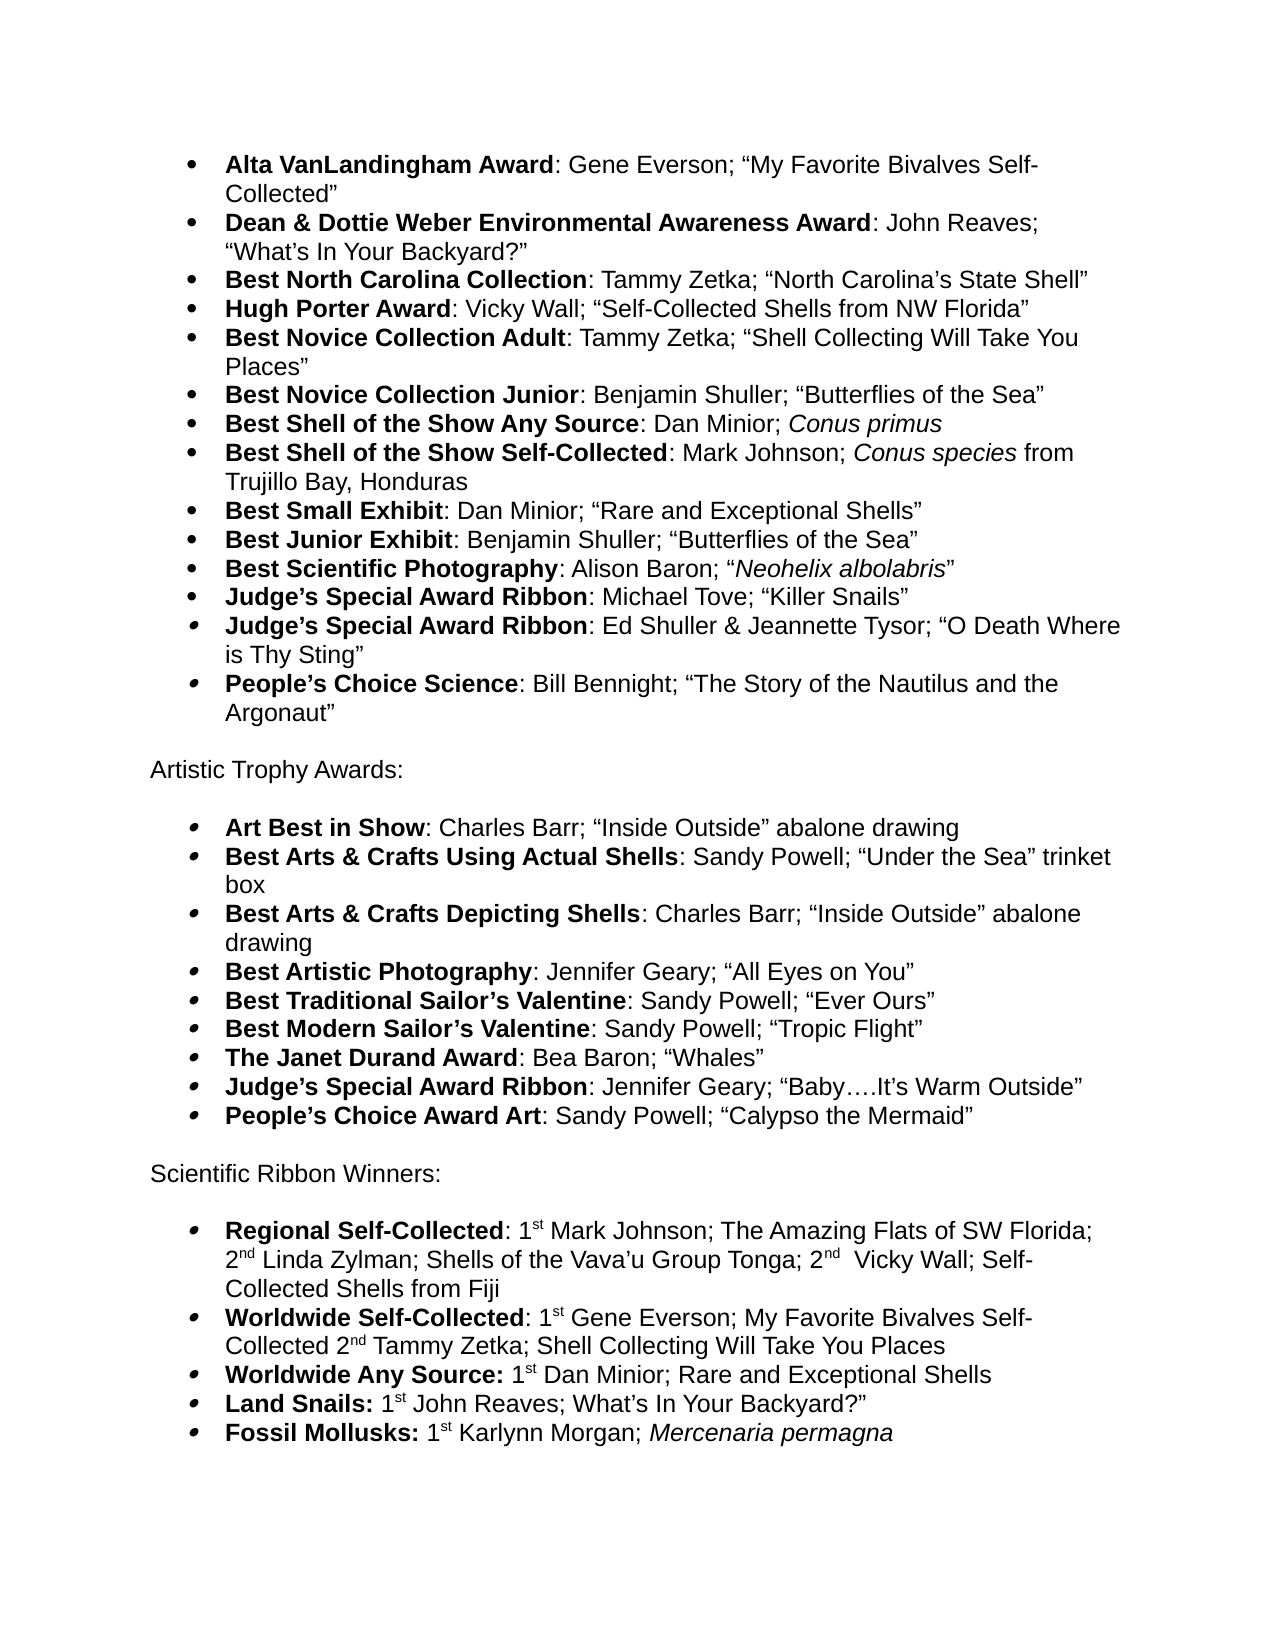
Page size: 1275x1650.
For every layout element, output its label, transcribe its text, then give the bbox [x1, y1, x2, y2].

list Best Modern Sailor’s Valentine: Sandy Powell; “Tropic Flight” [187, 1014, 1125, 1043]
list Best Shell of the Show Self-Collected: Mark Johnson; Conus species from Trujillo Bay, Honduras [187, 438, 1125, 496]
list Best Traditional Sailor’s Valentine: Sandy Powell; “Ever Ours” [187, 986, 1125, 1014]
list Best Junior Exhibit: Benjamin Shuller; “Butterflies of the Sea” [187, 525, 1125, 553]
list People’s Choice Science: Bill Bennight; “The Story of the Nautilus and the Argonaut” [187, 669, 1125, 726]
list Best North Carolina Collection: Tammy Zetka; “North Carolina’s State Shell” [187, 265, 1125, 294]
list Art Best in Show: Charles Barr; “Inside Outside” abalone drawing [187, 813, 1125, 842]
list Judge’s Special Award Ribbon: Jennifer Geary; “Baby….It’s Warm Outside” [187, 1072, 1125, 1101]
list Best Small Exhibit: Dan Minior; “Rare and Exceptional Shells” [187, 496, 1125, 525]
list Best Novice Collection Adult: Tammy Zetka; “Shell Collecting Will Take You Places” [187, 323, 1125, 381]
list Best Arts & Crafts Using Actual Shells: Sandy Powell; “Under the Sea” trinket box [187, 842, 1125, 899]
list Dean & Dottie Weber Environmental Awareness Award: John Reaves; “What’s In Your Backyard?” [187, 208, 1125, 265]
text Scientific Ribbon Winners: [150, 1159, 1125, 1187]
list Judge’s Special Award Ribbon: Ed Shuller & Jeannette Tysor; “O Death Where is Thy Sting” [187, 611, 1125, 669]
list Land Snails: 1st John Reaves; What’s In Your Backyard?” [187, 1389, 1125, 1418]
list People’s Choice Award Art: Sandy Powell; “Calypso the Mermaid” [187, 1101, 1125, 1130]
list Alta VanLandingham Award: Gene Everson; “My Favorite Bivalves Self-Collected” [187, 150, 1125, 208]
list Best Shell of the Show Any Source: Dan Minior; Conus primus [187, 409, 1125, 438]
list The Janet Durand Award: Bea Baron; “Whales” [187, 1043, 1125, 1072]
list Best Artistic Photography: Jennifer Geary; “All Eyes on You” [187, 957, 1125, 986]
text Artistic Trophy Awards: [150, 755, 1125, 784]
list Worldwide Any Source: 1st Dan Minior; Rare and Exceptional Shells [187, 1360, 1125, 1389]
list Worldwide Self-Collected: 1st Gene Everson; My Favorite Bivalves Self-Collected 2nd Tammy Zetka; Shell Collecting Will Take You Places [187, 1302, 1125, 1360]
list Judge’s Special Award Ribbon: Michael Tove; “Killer Snails” [187, 582, 1125, 611]
list Fossil Mollusks: 1st Karlynn Morgan; Mercenaria permagna [187, 1418, 1125, 1447]
list Best Novice Collection Junior: Benjamin Shuller; “Butterflies of the Sea” [187, 381, 1125, 409]
list Best Arts & Crafts Depicting Shells: Charles Barr; “Inside Outside” abalone drawing [187, 899, 1125, 957]
list Regional Self-Collected: 1st Mark Johnson; The Amazing Flats of SW Florida; [187, 1216, 1125, 1245]
text 2nd Linda Zylman; Shells of the Vava’u Group Tonga; 2nd Vicky Wall; Self-Collected Shells from Fiji [225, 1245, 1125, 1302]
list Hugh Porter Award: Vicky Wall; “Self-Collected Shells from NW Florida” [187, 294, 1125, 323]
list Best Scientific Photography: Alison Baron; “Neohelix albolabris” [187, 553, 1125, 582]
